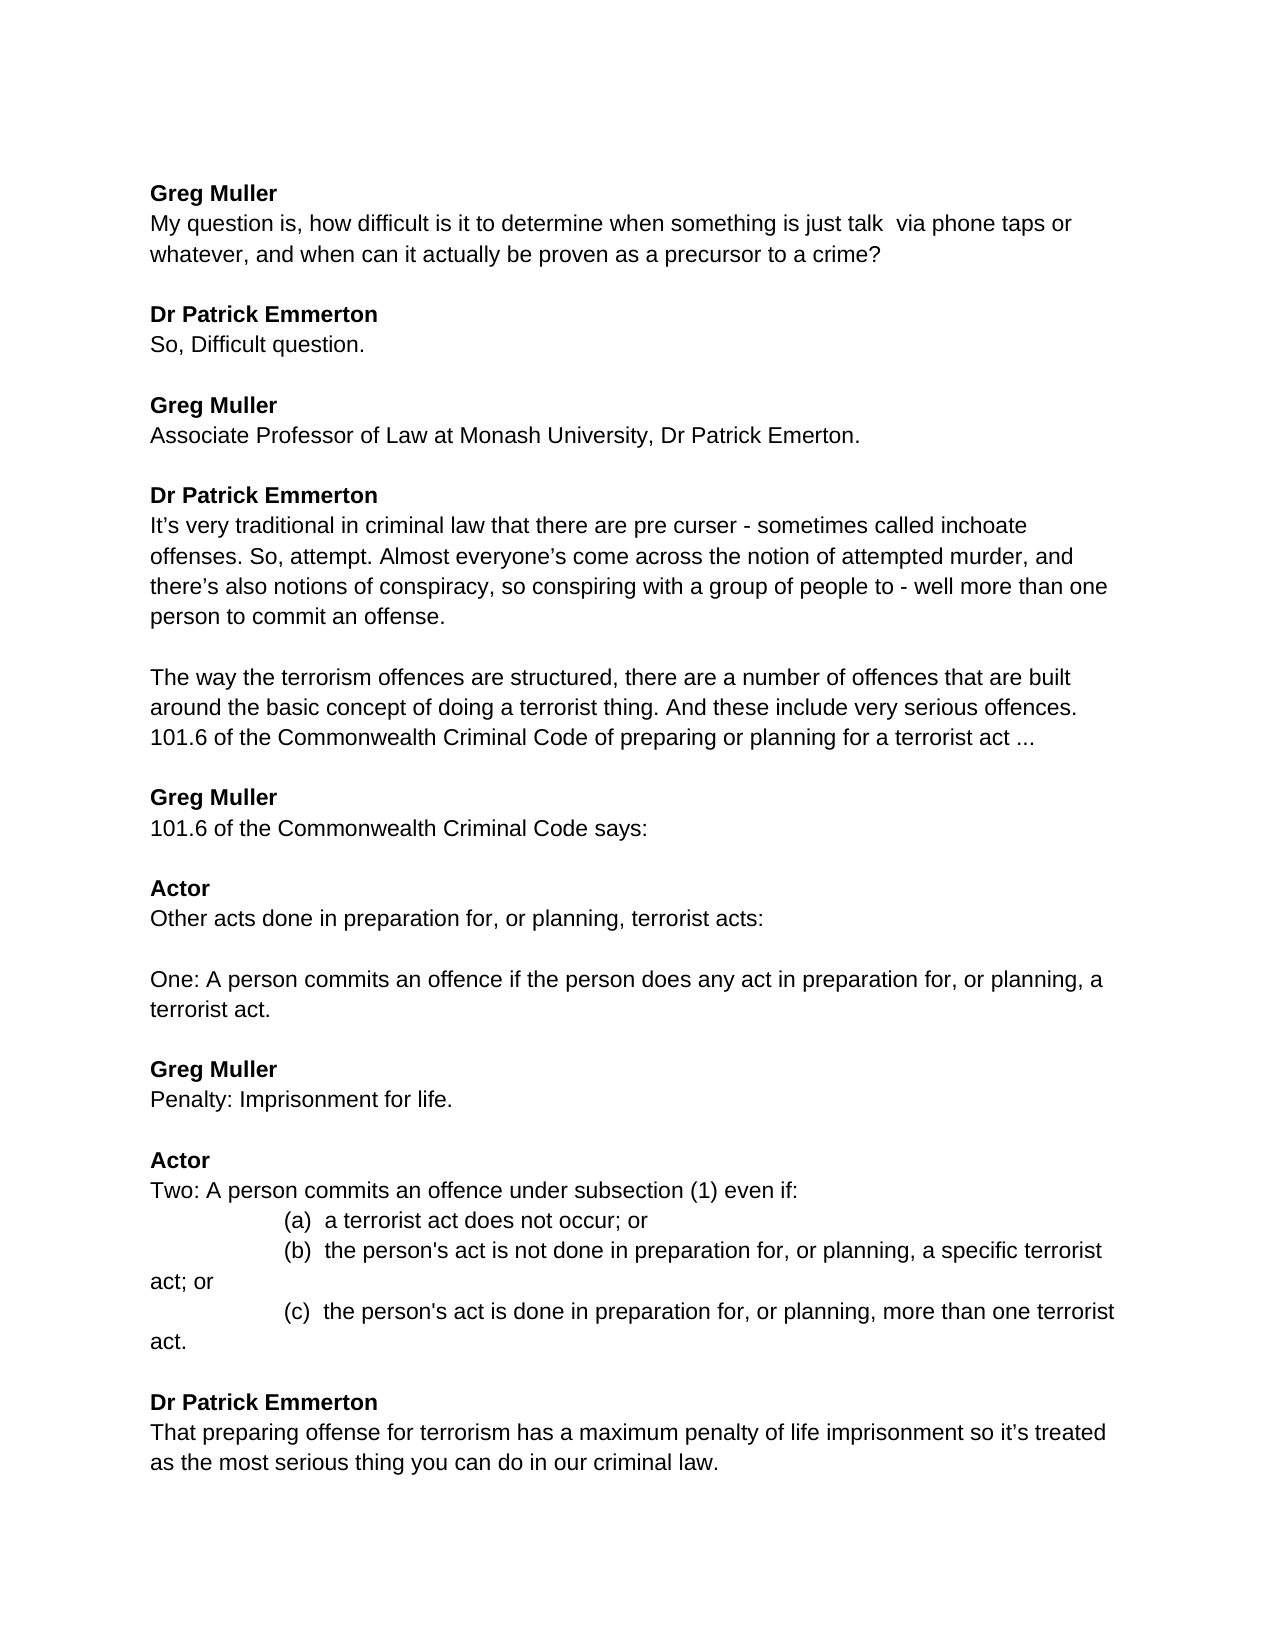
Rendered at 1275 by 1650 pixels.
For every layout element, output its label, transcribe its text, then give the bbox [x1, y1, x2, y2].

text My question is, how difficult is it to determine when something is just talk via phone taps or whatever, and when can it actually be proven as a precursor to a crime? [150, 210, 1125, 267]
text So, Difficult question. [150, 331, 1125, 358]
text Other acts done in preparation for, or planning, terrorist acts: [150, 905, 1125, 932]
text 101.6 of the Commonwealth Criminal Code says: [150, 814, 1125, 841]
text Two: A person commits an offence under subsection (1) even if: [150, 1177, 1125, 1203]
text Dr Patrick Emmerton [150, 1388, 1125, 1415]
text Dr Patrick Emmerton [150, 301, 1125, 327]
text Greg Muller [150, 180, 1125, 207]
text One: A person commits an offence if the person does any act in preparation for, or planning, a terrorist act. [150, 966, 1125, 1022]
text It’s very traditional in criminal law that there are pre curser - sometimes called inchoate offenses. So, attempt. Almost everyone’s come across the notion of attempted murder, and there’s also notions of conspiracy, so conspiring with a group of people to - well more than one person to commit an offense. [150, 512, 1125, 629]
text (c) the person's act is done in preparation for, or planning, more than one terrorist act. [150, 1298, 1125, 1354]
text Actor [150, 875, 1125, 901]
text Greg Muller [150, 392, 1125, 418]
text That preparing offense for terrorism has a maximum penalty of life imprisonment so it’s treated as the most serious thing you can do in our criminal law. [150, 1419, 1125, 1475]
text Penalty: Imprisonment for life. [150, 1086, 1125, 1113]
text (a) a terrorist act does not occur; or [150, 1207, 1125, 1234]
text Dr Patrick Emmerton [150, 482, 1125, 509]
text (b) the person's act is not done in preparation for, or planning, a specific terrorist act; or [150, 1237, 1125, 1294]
text Associate Professor of Law at Monash University, Dr Patrick Emerton. [150, 422, 1125, 448]
text Greg Muller [150, 784, 1125, 811]
text Actor [150, 1147, 1125, 1173]
text The way the terrorism offences are structured, there are a number of offences that are built around the basic concept of doing a terrorist thing. And these include very serious offences. 101.6 of the Commonwealth Criminal Code of preparing or planning for a terrorist act ... [150, 663, 1125, 750]
text Greg Muller [150, 1056, 1125, 1083]
